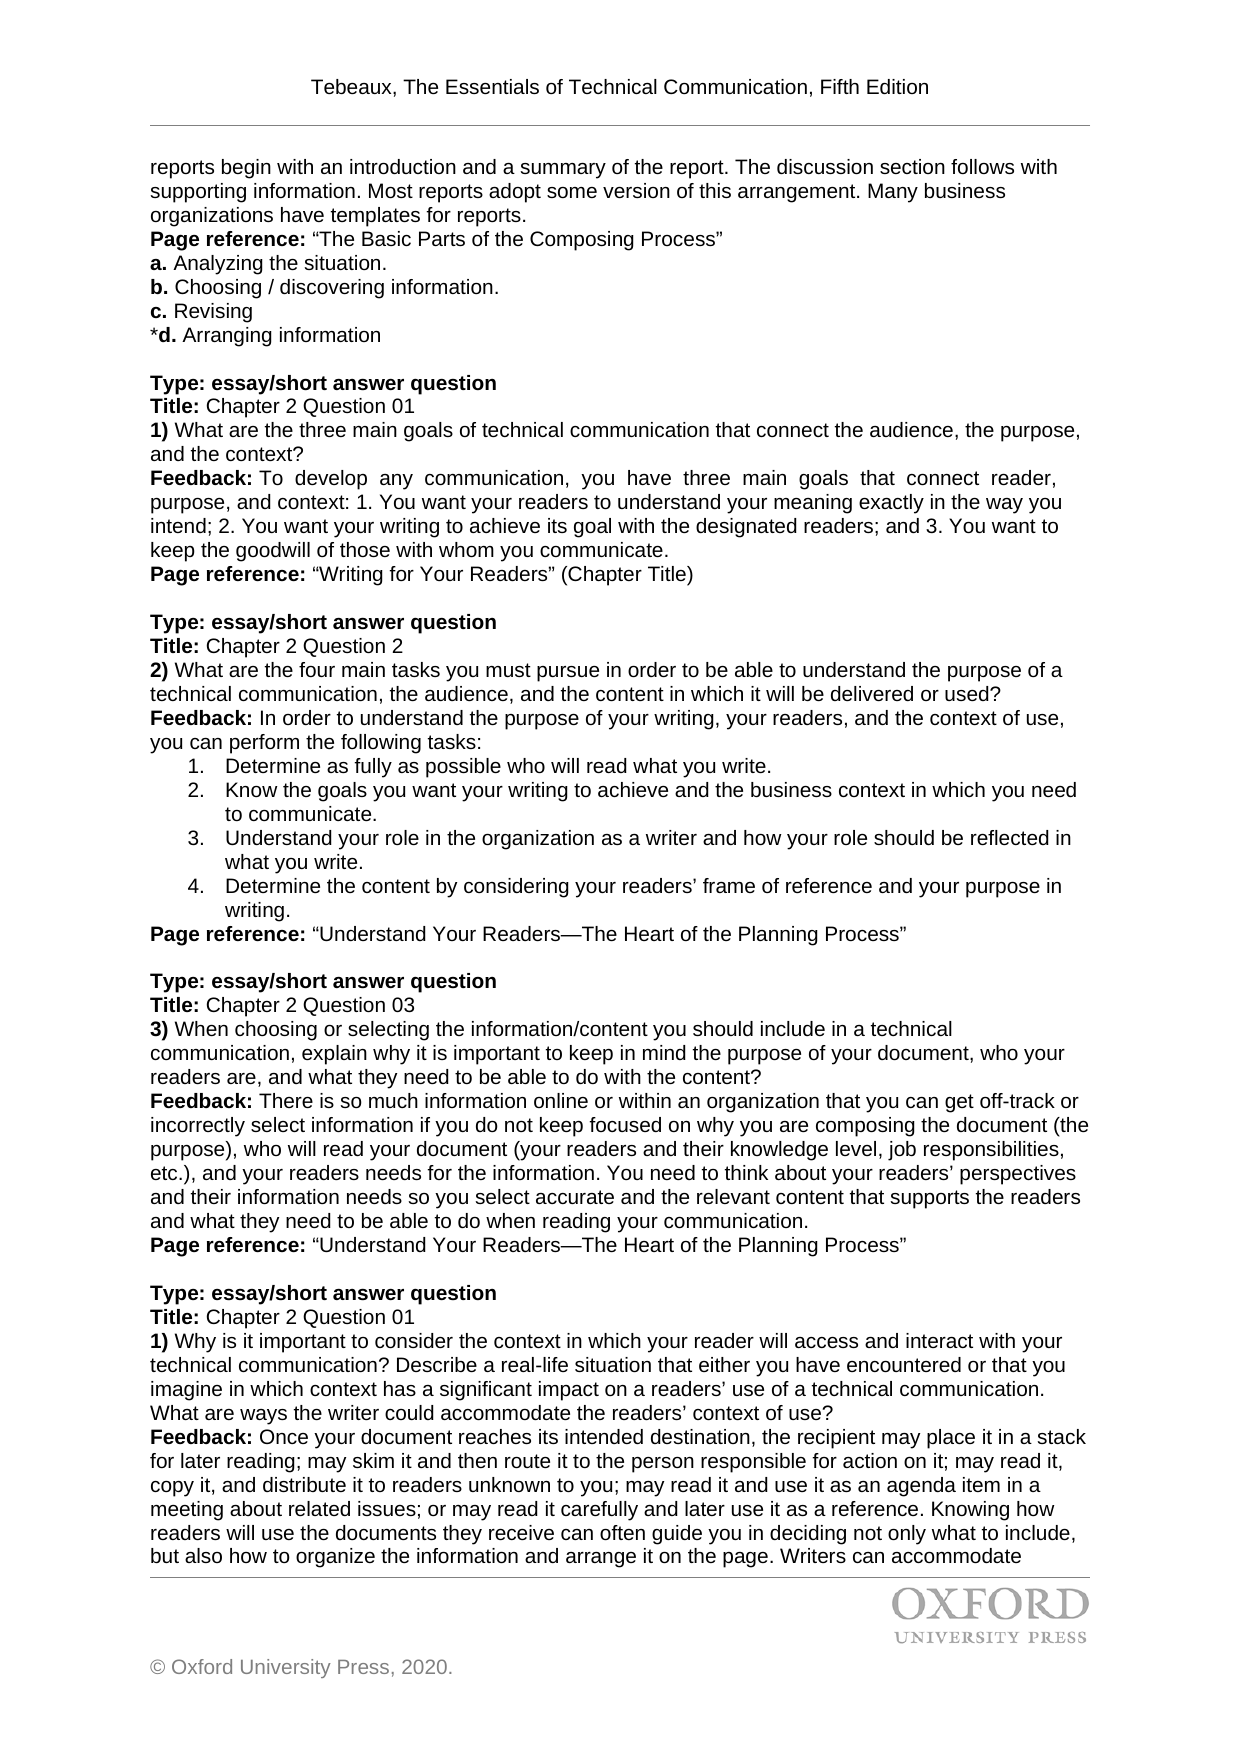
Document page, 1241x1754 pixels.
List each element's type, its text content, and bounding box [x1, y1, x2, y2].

text 1) What are the three main goals of technical communication that connect the audience, the purpose, and the context? [150, 418, 1090, 466]
text Feedback: In order to understand the purpose of your writing, your readers, and the context of use, you can perform the following tasks: [150, 706, 1090, 754]
text 1. Determine as fully as possible who will read what you write. [187, 754, 1090, 778]
text Page reference: “Understand Your Readers—The Heart of the Planning Process” [150, 1233, 1090, 1257]
text 1) Why is it important to consider the context in which your reader will access and interact with your technical communication? Describe a real-life situation that either you have encountered or that you imagine in which context has a significant impact on a readers’ use of a technical communication. What are ways the writer could accommodate the readers’ context of use? [150, 1329, 1090, 1424]
text Type: essay/short answer question [150, 610, 1090, 634]
text Title: Chapter 2 Question 01 [150, 1305, 1090, 1329]
text Type: essay/short answer question [150, 1281, 1090, 1305]
text 2) What are the four main tasks you must pursue in order to be able to understand the purpose of a technical communication, the audience, and the content in which it will be delivered or used? [150, 658, 1090, 706]
text b. Choosing / discovering information. [150, 274, 1090, 298]
text Title: Chapter 2 Question 2 [150, 634, 1090, 658]
picture [890, 1580, 1091, 1655]
text *d. Arranging information [150, 322, 1090, 346]
text Page reference: “Understand Your Readers—The Heart of the Planning Process” [150, 921, 1090, 945]
text Page reference: “The Basic Parts of the Composing Process” [150, 227, 1090, 251]
text Page reference: “Writing for Your Readers” (Chapter Title) [150, 562, 1090, 586]
text 3. Understand your role in the organization as a writer and how your role should be reflected in what you write. [187, 826, 1090, 873]
text Title: Chapter 2 Question 01 [150, 394, 1090, 418]
text c. Revising [150, 298, 1090, 322]
text a. Analyzing the situation. [150, 251, 1090, 274]
text 3) When choosing or selecting the information/content you should include in a technical communication, explain why it is important to keep in mind the purpose of your document, who your readers are, and what they need to be able to do with the content? [150, 1017, 1090, 1089]
text 2. Know the goals you want your writing to achieve and the business context in which you need to communicate. [187, 778, 1090, 826]
text Type: essay/short answer question [150, 370, 1090, 394]
text Feedback: To develop any communication, you have three main goals that connect reader, purpose, and context: 1. You want your readers to understand your meaning exactly in the way you intend; 2. You want your writing to achieve its goal with the designated readers; and 3. You want to keep the goodwill of those with whom you communicate. [150, 466, 1090, 562]
text Type: essay/short answer question [150, 969, 1090, 993]
text 4. Determine the content by considering your readers’ frame of reference and your purpose in writing. [187, 873, 1090, 921]
text Feedback: There is so much information online or within an organization that you can get off-track or incorrectly select information if you do not keep focused on why you are composing the document (the purpose), who will read your document (your readers and their knowledge level, job responsibilities, etc.), and your readers needs for the information. You need to think about your readers’ perspectives and their information needs so you select accurate and the relevant content that supports the readers and what they need to be able to do when reading your communication. [150, 1089, 1090, 1233]
text Title: Chapter 2 Question 03 [150, 993, 1090, 1017]
